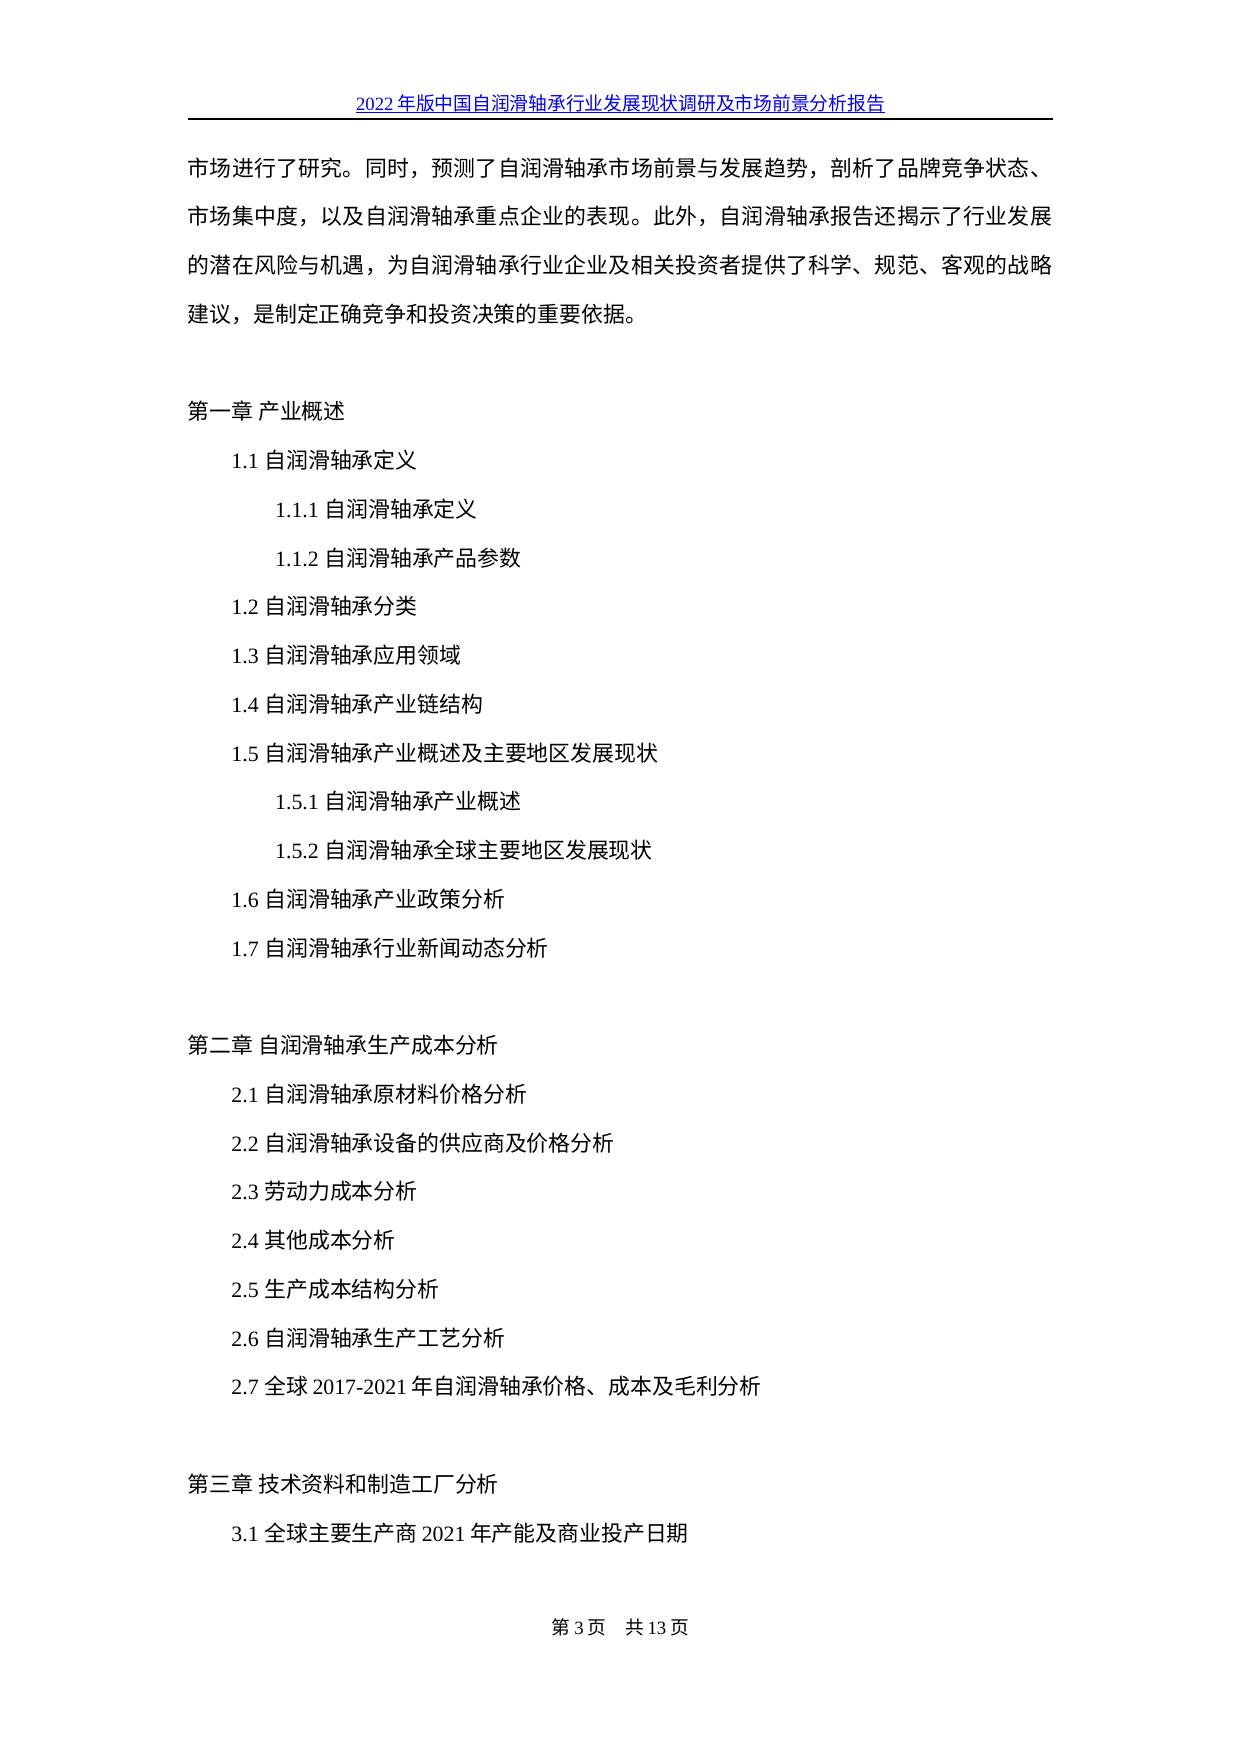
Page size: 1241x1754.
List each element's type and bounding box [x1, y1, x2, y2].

text [187, 150, 1053, 1548]
